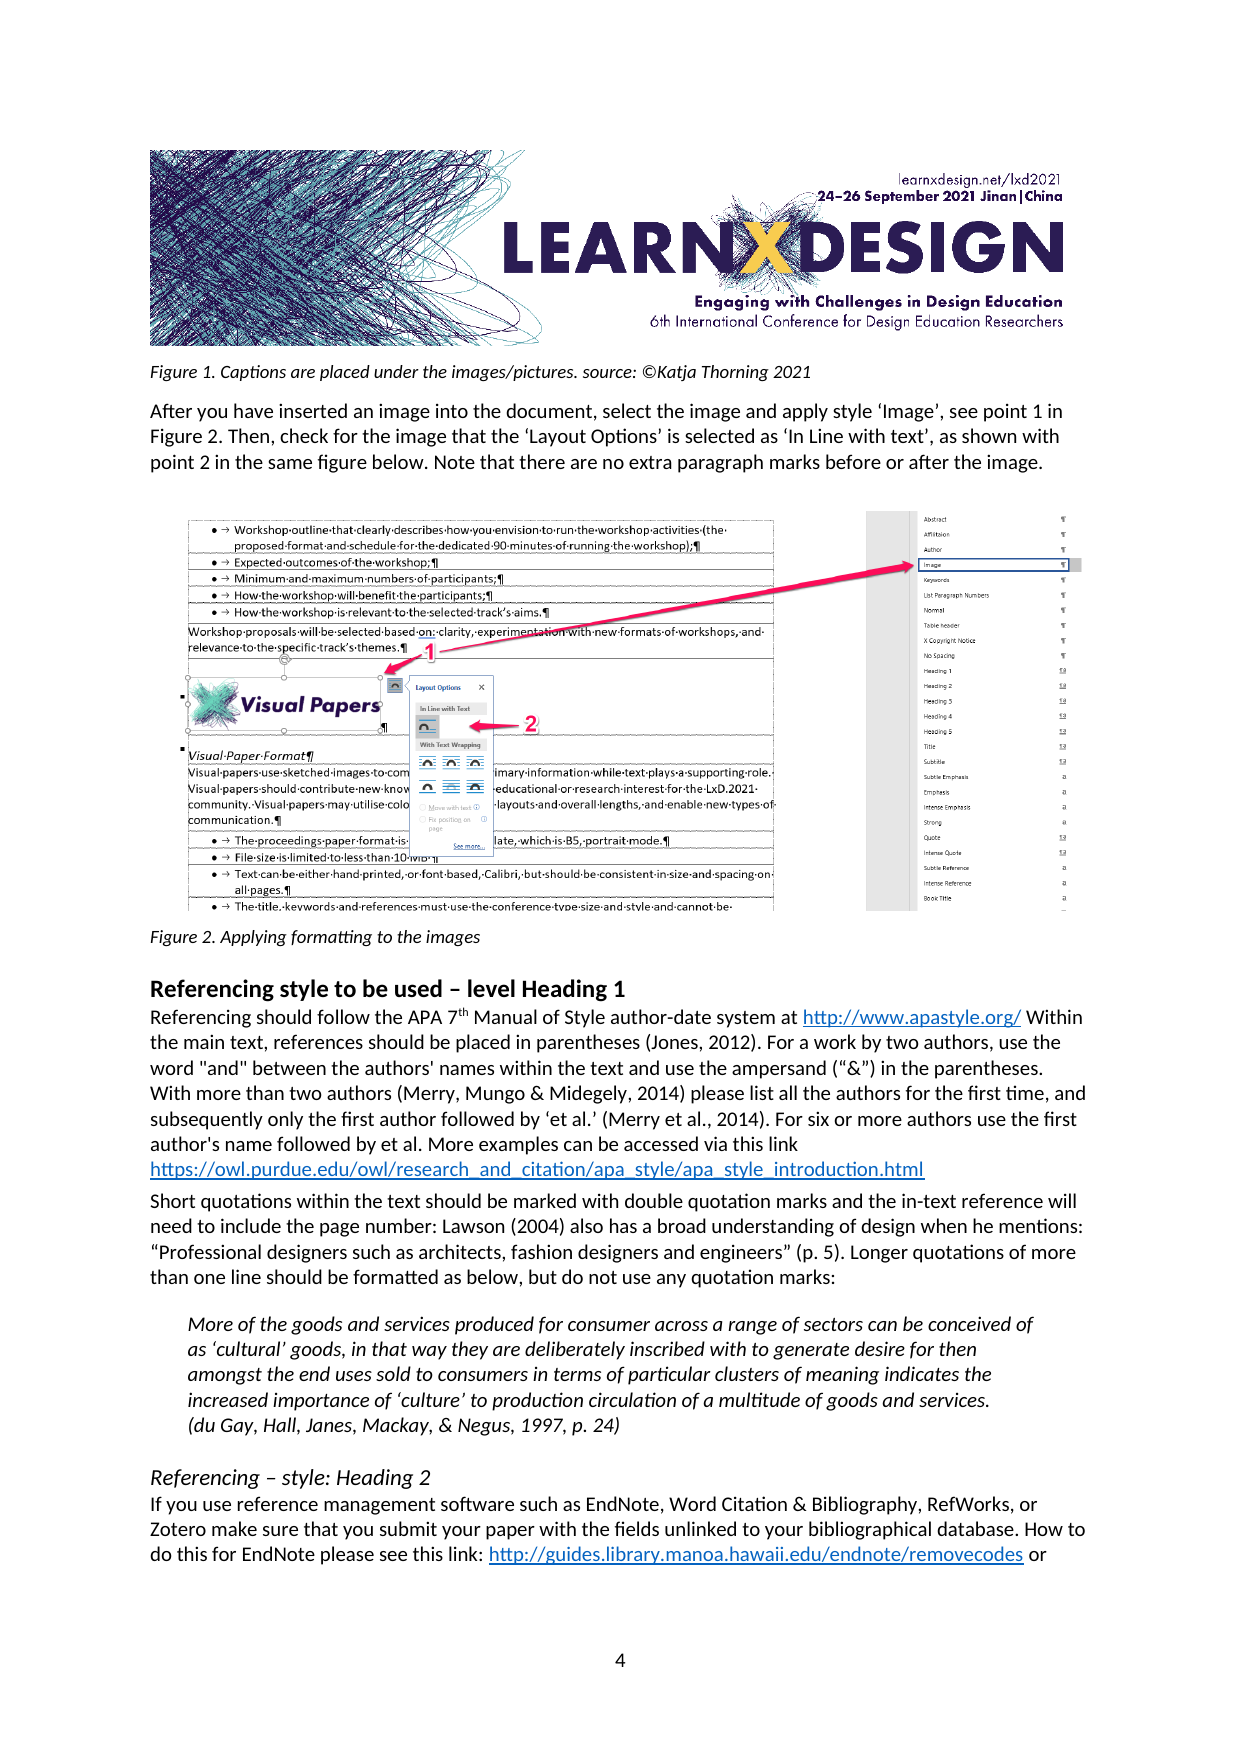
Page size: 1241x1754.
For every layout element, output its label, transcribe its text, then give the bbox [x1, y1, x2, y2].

picture [150, 511, 1090, 911]
text After you have inserted an image into the document, select the image and apply style ‘Image’, see point 1 in Figure 2. Then, check for the image that the ‘Layout Options’ is selected as ‘In Line with text’, as shown with point 2 in the same figure below. Note that there are no extra paragraph marks before or after the image. [150, 398, 1090, 474]
subtitle Referencing style to be used – level Heading 1 [150, 973, 1090, 1004]
text Short quotations within the text should be marked with double quotation marks and the in-text reference will need to include the page number: Lawson (2004) also has a broad understanding of design when he mentions: “Professional designers such as architects, fashion designers and engineers” (p. 5). Longer quotations of more than one line should be formatted as below, but do not use any quotation marks: [150, 1188, 1090, 1290]
subtitle Referencing – style: Heading 2 [150, 1463, 1090, 1491]
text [150, 1491, 1090, 1567]
picture [150, 150, 1091, 346]
text More of the goods and services produced for consumer across a range of sectors can be conceived of as ‘cultural’ goods, in that way they are deliberately inscribed with to generate desire for then amongst the end uses sold to consumers in terms of particular clusters of meaning indicates the increased importance of ‘culture’ to production circulation of a multitude of goods and services. (du Gay, Hall, Janes, Mackay, & Negus, 1997, p. 24) [187, 1311, 1053, 1438]
text Figure 2. Applying formatting to the images [150, 926, 1090, 948]
text Figure 1. Captions are placed under the images/pictures. source: ©Katja Thorning 2021 [150, 361, 1090, 383]
text Referencing should follow the APA 7th Manual of Style author-date system at http://www.apastyle.org/ Within the main text, references should be placed in parentheses (Jones, 2012). For a work by two authors, use the word "and" between the authors' names within the text and use the ampersand (“&”) in the parentheses. With more than two authors (Merry, Mungo & Midegely, 2014) please list all the authors for the first time, and subsequently only the first author followed by ‘et al.’ (Merry et al., 2014). For six or more authors use the first author's name followed by et al. More examples can be accessed via this link https://owl.purdue.edu/owl/research_and_citation/apa_style/apa_style_introduction.html [150, 1004, 1090, 1182]
